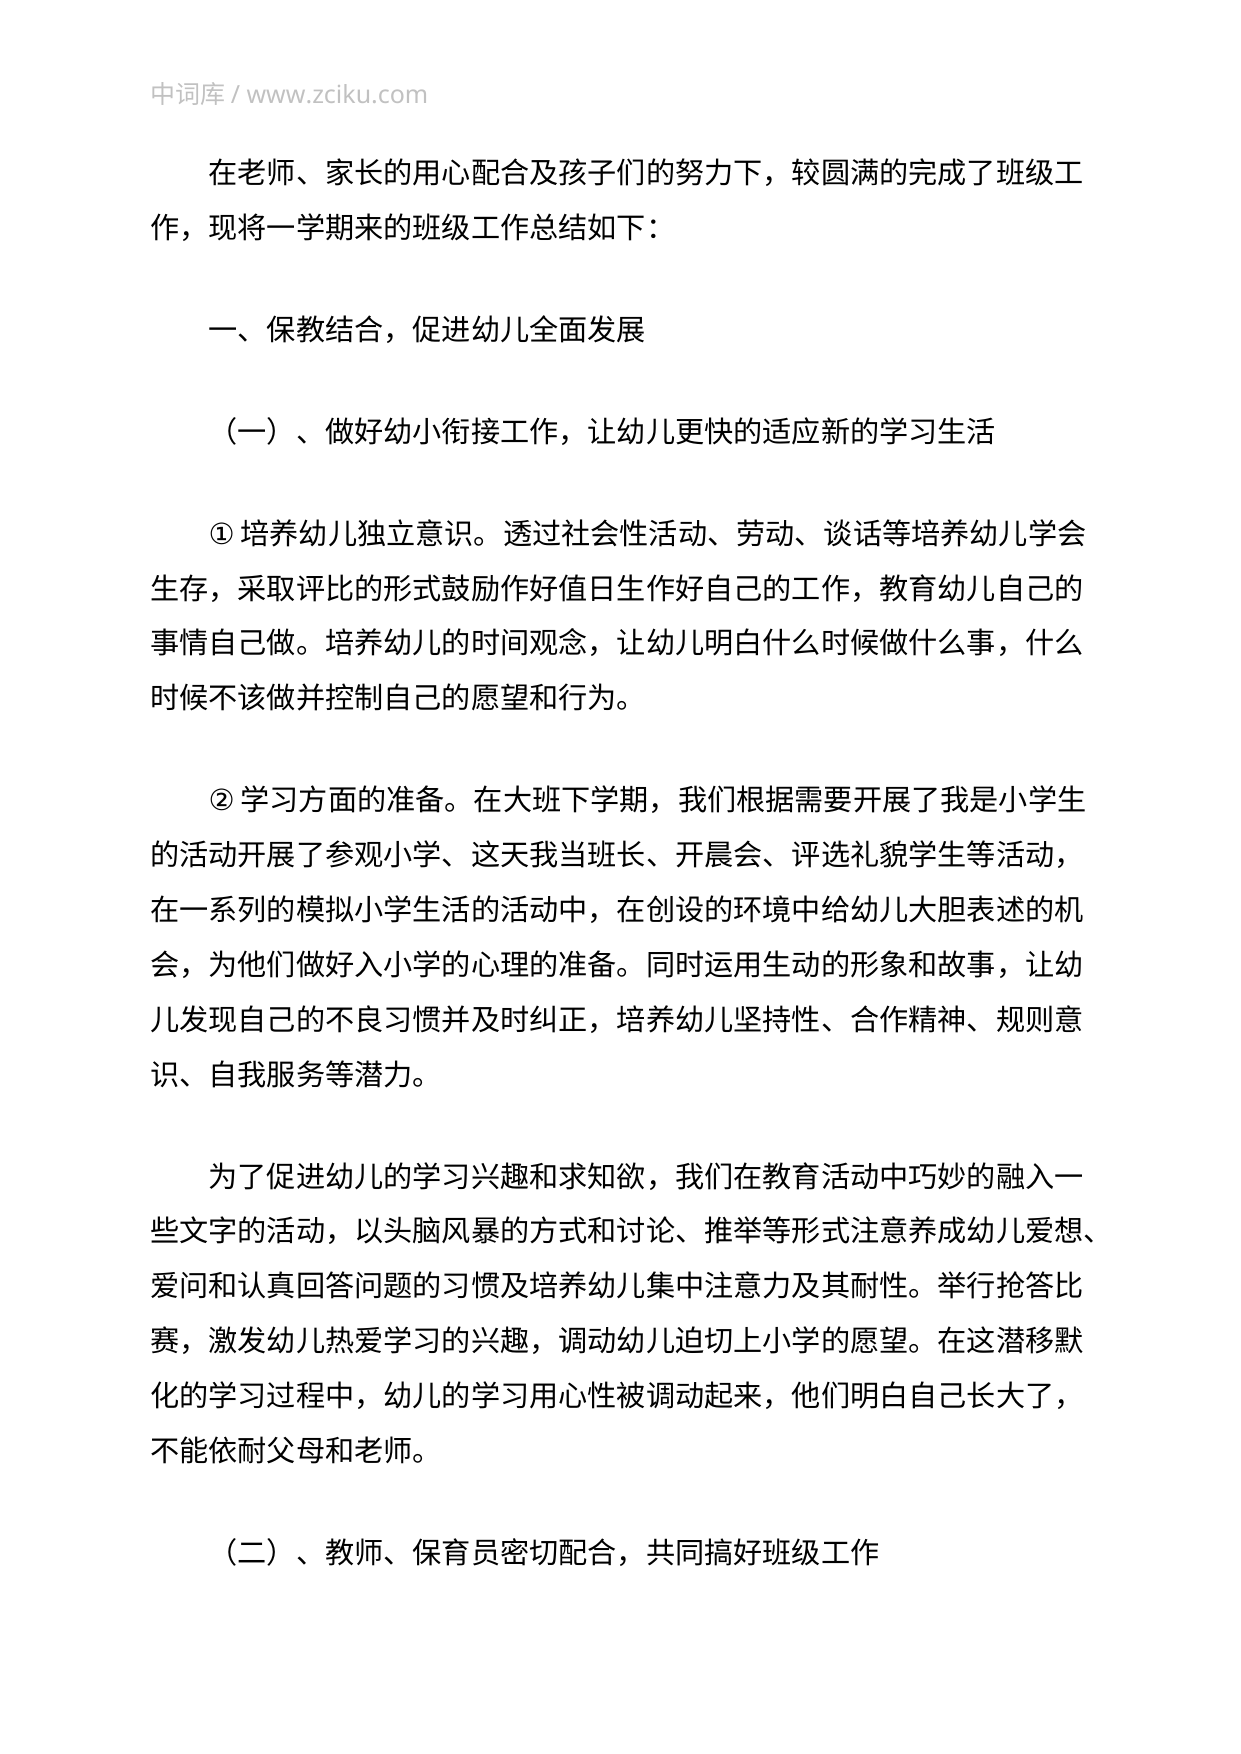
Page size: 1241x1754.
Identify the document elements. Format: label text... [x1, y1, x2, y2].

text ②学习方面的准备。在大班下学期，我们根据需要开展了我是小学生的活动开展了参观小学、这天我当班长、开晨会、评选礼貌学生等活动，在一系列的模拟小学生活的活动中，在创设的环境中给幼儿大胆表述的机会，为他们做好入小学的心理的准备。同时运用生动的形象和故事，让幼儿发现自己的不良习惯并及时纠正，培养幼儿坚持性、合作精神、规则意识、自我服务等潜力。 [150, 777, 1090, 1094]
text （二）、教师、保育员密切配合，共同搞好班级工作 [150, 1529, 1090, 1572]
text 在老师、家长的用心配合及孩子们的努力下，较圆满的完成了班级工作，现将一学期来的班级工作总结如下： [150, 150, 1090, 247]
text （一）、做好幼小衔接工作，让幼儿更快的适应新的学习生活 [150, 408, 1090, 451]
text ①培养幼儿独立意识。透过社会性活动、劳动、谈话等培养幼儿学会生存，采取评比的形式鼓励作好值日生作好自己的工作，教育幼儿自己的事情自己做。培养幼儿的时间观念，让幼儿明白什么时候做什么事，什么时候不该做并控制自己的愿望和行为。 [150, 510, 1090, 717]
text 为了促进幼儿的学习兴趣和求知欲，我们在教育活动中巧妙的融入一些文字的活动，以头脑风暴的方式和讨论、推举等形式注意养成幼儿爱想、爱问和认真回答问题的习惯及培养幼儿集中注意力及其耐性。举行抢答比赛，激发幼儿热爱学习的兴趣，调动幼儿迫切上小学的愿望。在这潜移默化的学习过程中，幼儿的学习用心性被调动起来，他们明白自己长大了，不能依耐父母和老师。 [150, 1153, 1090, 1470]
text 一、保教结合，促进幼儿全面发展 [150, 307, 1090, 349]
